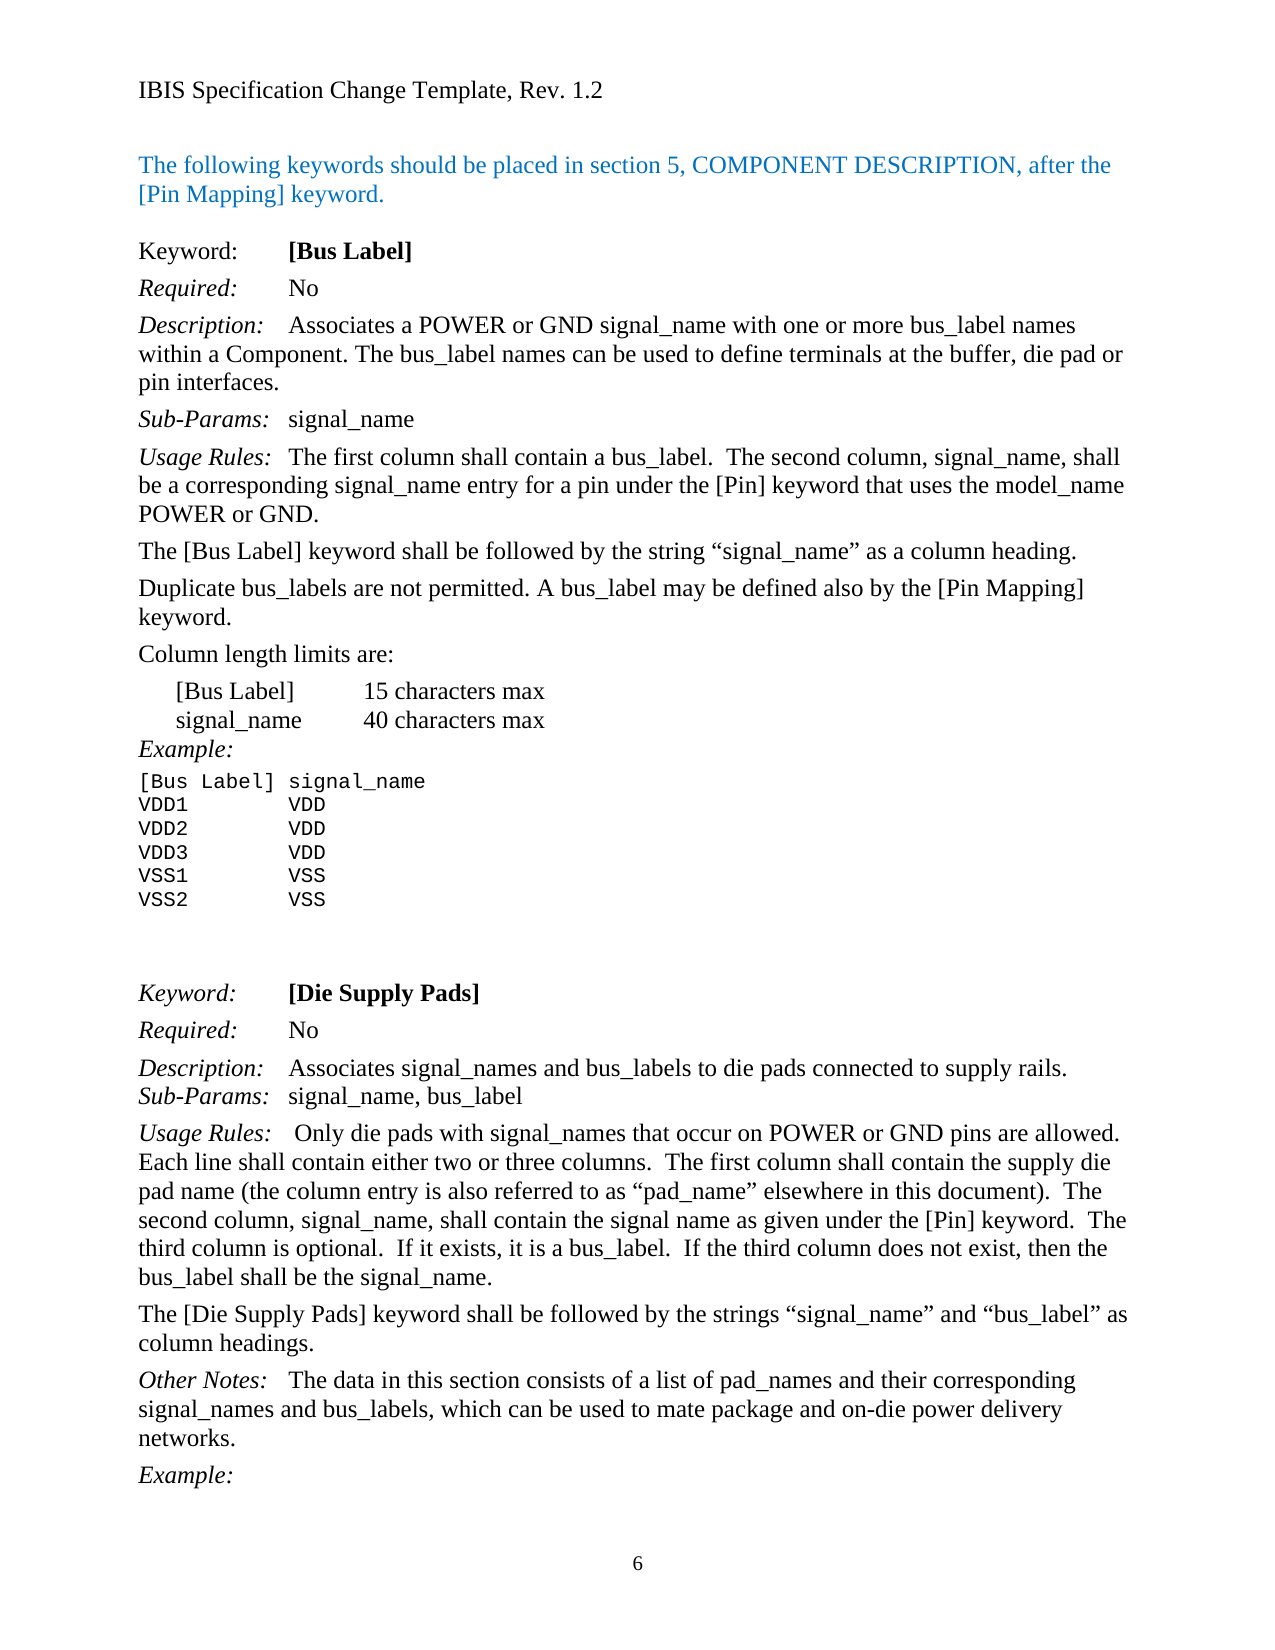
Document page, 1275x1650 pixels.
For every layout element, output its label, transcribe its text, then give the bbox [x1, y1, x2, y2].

text Example: [138, 734, 1137, 762]
text [Bus Label] signal_name [138, 771, 1137, 794]
text Example: [138, 1460, 1137, 1488]
text Other Notes: The data in this section consists of a list of padnames and their corresponding signal_names and bus_labels, which can be used to mate package and on-die power delivery networks. [138, 1365, 1137, 1451]
text Required: No [138, 273, 1137, 302]
text VDD3 VDD [138, 842, 1137, 865]
text VDD1 VDD [138, 794, 1137, 818]
text Usage Rules: Only die pads with signal_names that occur on POWER or GND pins are allowed. Each line shall contain either two or three columns. The first column shall contain the supply die pad name (the column entry is also referred to as “pad_name” elsewhere in this document). The second column, signal_name, shall contain the signal name as given under the [Pin] keyword. The third column is optional. If it exists, it is a bus_label. If the third column does not exist, then the bus_label shall be the signal_name. [138, 1118, 1137, 1291]
text Sub-Params: signal_name, bus_label [138, 1081, 1137, 1110]
text The following keywords should be placed in section 5, COMPONENT DESCRIPTION, after the [Pin Mapping] keyword. [138, 150, 1137, 207]
text Usage Rules: The first column shall contain a bus_label. The second column, signal_name, [138, 442, 1137, 528]
text Sub-Params: signal_name [138, 404, 1137, 433]
text The [Die Supply Pads] keyword shall be followed by the strings “signal_name” and “bus_label” as column headings. [138, 1299, 1137, 1357]
text VSS1 VSS [138, 865, 1137, 889]
text The [Bus Label] keyword shall be followed by the string “signal_name” as a column heading. [138, 536, 1137, 565]
text Keyword: [Bus Label] [138, 236, 1137, 264]
text Description: Associates a POWER or GND signal_name with one or more bus_label names within a Component. bus_label names can be used to define terminals . [138, 310, 1137, 396]
text VDD2 VDD [138, 818, 1137, 842]
text Column length limits are: [138, 639, 1137, 668]
text VSS2 VSS [138, 889, 1137, 913]
text Required: No [138, 1016, 1137, 1044]
list [Bus Label] 15 characters max [176, 676, 1137, 705]
text Keyword: [Die Supply Pads] [138, 978, 1137, 1007]
list signal_name 40 characters max [176, 705, 1137, 734]
text Duplicate bus_labels are not permitted. A bus_label may be defined also by the [Pin Mapping] keyword. [138, 573, 1137, 631]
text Description: Associates signal_names and bus_labels to die pads connected to supply rails. [138, 1053, 1137, 1081]
